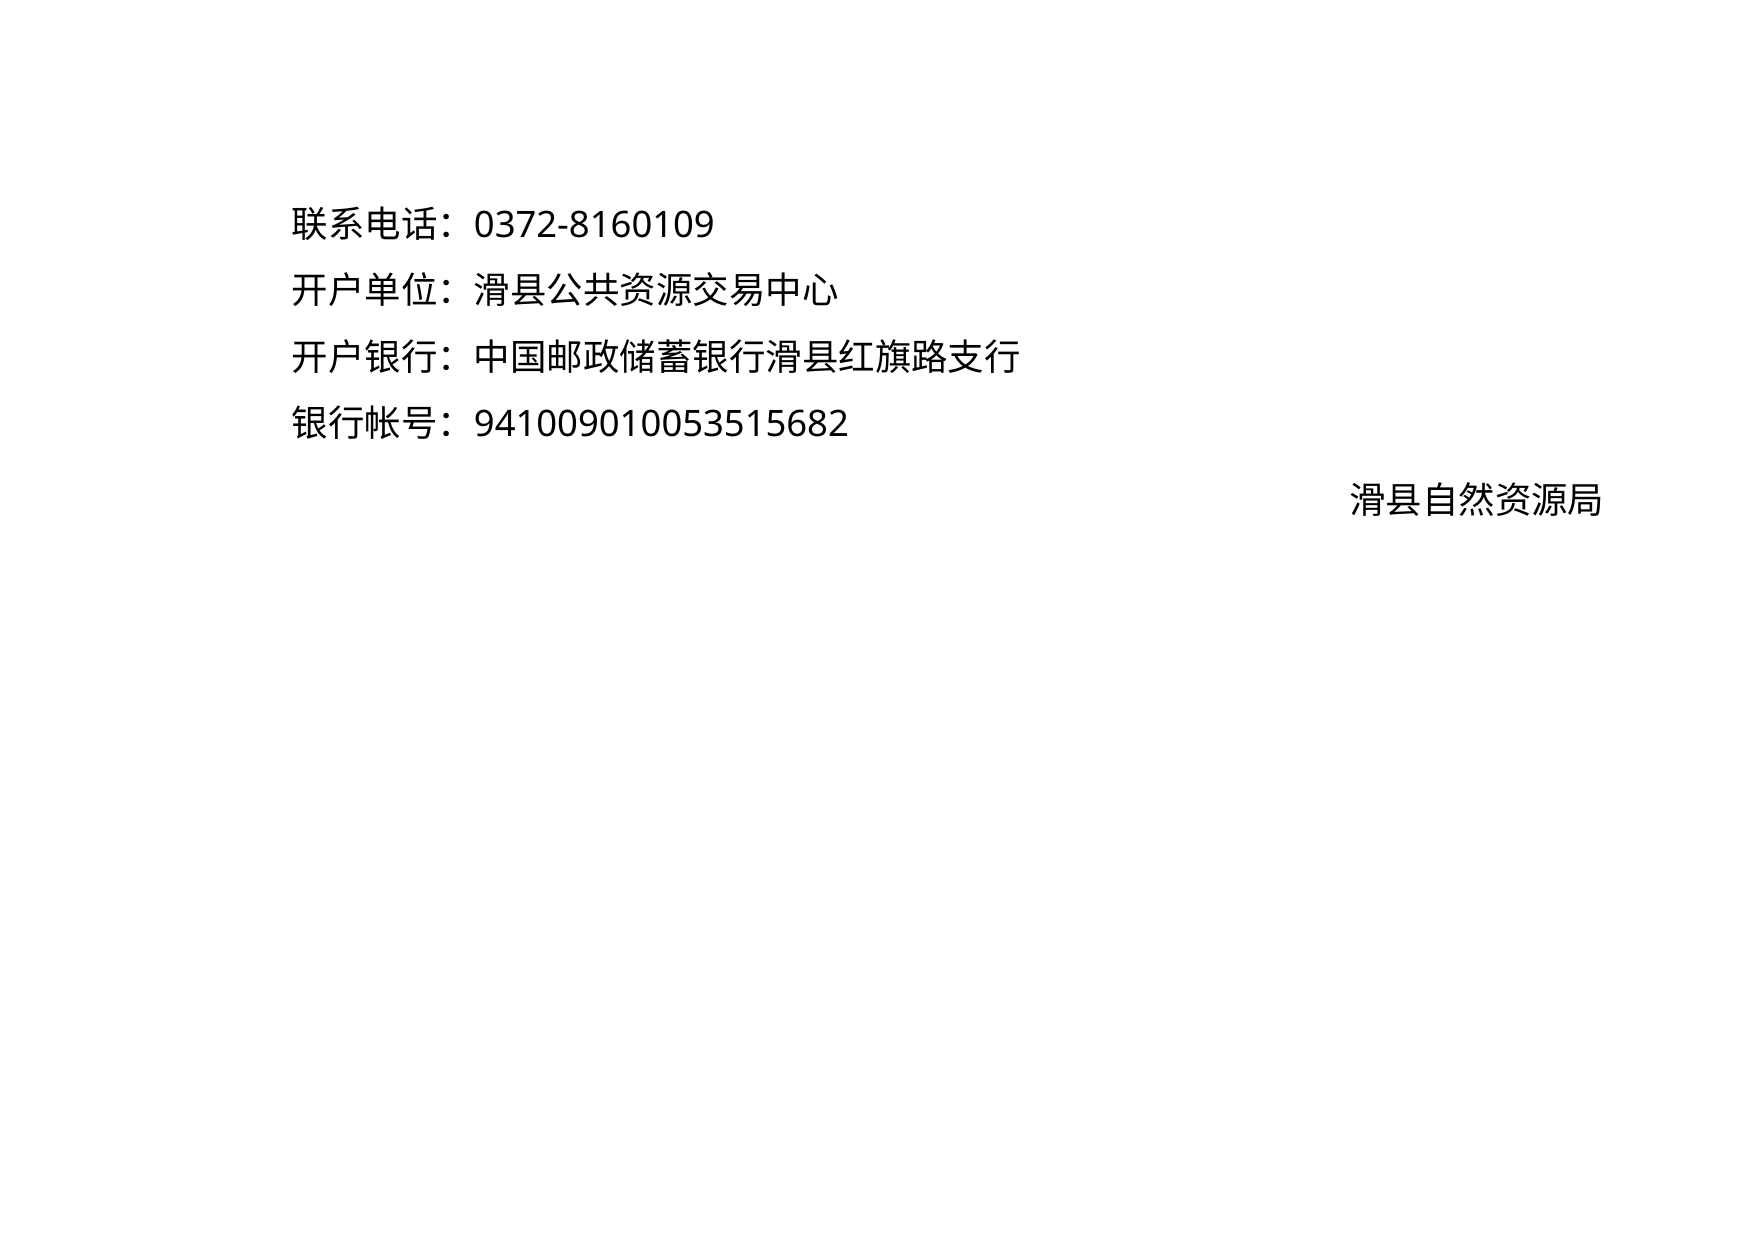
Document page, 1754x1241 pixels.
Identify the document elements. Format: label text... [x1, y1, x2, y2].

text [253, 188, 1604, 454]
text 滑县自然资源局 [253, 464, 1604, 531]
